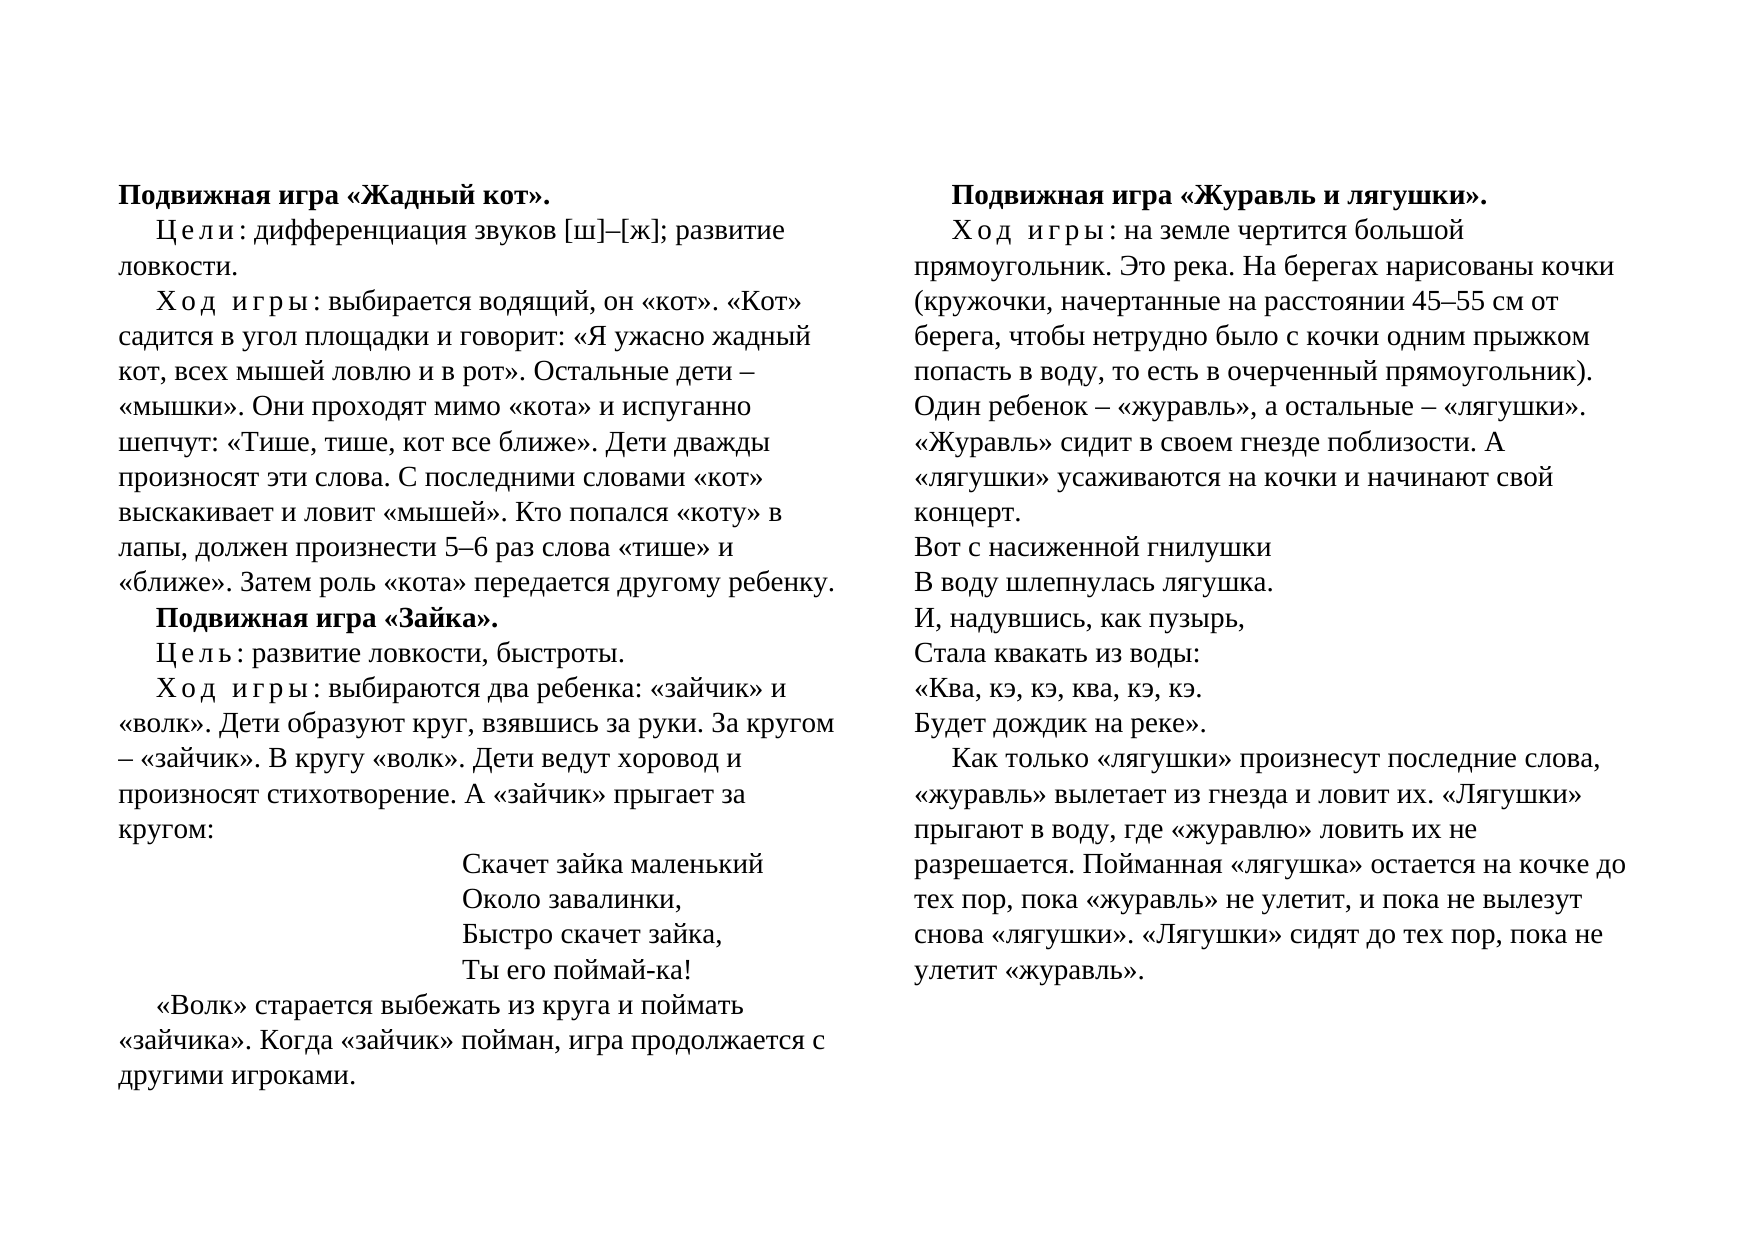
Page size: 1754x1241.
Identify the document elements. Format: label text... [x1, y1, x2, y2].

text И, надувшись, как пузырь, [914, 600, 1636, 633]
text Подвижная игра «Жадный кот». [118, 177, 840, 211]
text Вот с насиженной гнилушки [914, 529, 1636, 563]
text Будет дождик на реке». [914, 705, 1636, 739]
text Цель: развитие ловкости, быстроты. [118, 635, 840, 668]
text Стала квакать из воды: [914, 635, 1636, 668]
text «Волк» старается выбежать из круга и поймать «зайчика». Когда «зайчик» пойман, игра продолжается с другими игроками. [118, 987, 840, 1091]
text Ход игры: выбираются два ребенка: «зайчик» и «волк». Дети образуют круг, взявшись за руки. За кругом – «зайчик». В кругу «волк». Дети ведут хоровод и произносят стихотворение. А «зайчик» прыгает за кругом: [118, 670, 840, 844]
text Ход игры: на земле чертится большой прямоугольник. Это река. На берегах нарисованы кочки (кружочки, начертанные на расстоянии 45–55 см от берега, чтобы нетрудно было с кочки одним прыжком попасть в воду, то есть в очерченный прямоугольник). Один ребенок – «журавль», а остальные – «лягушки». «Журавль» сидит в своем гнезде поблизости. А «лягушки» усаживаются на кочки и начинают свой концерт. [914, 212, 1636, 528]
text В воду шлепнулась лягушка. [914, 564, 1636, 598]
text Подвижная игра «Журавль и лягушки». [914, 177, 1636, 211]
text Как только «лягушки» произнесут последние слова, «журавль» вылетает из гнезда и ловит их. «Лягушки» прыгают в воду, где «журавлю» ловить их не разрешается. Пойманная «лягушка» остается на кочке до тех пор, пока «журавль» не улетит, и пока не вылезут снова «лягушки». «Лягушки» сидят до тех пор, пока не улетит «журавль». [914, 741, 1636, 985]
text Скачет зайка маленький [462, 846, 840, 880]
text Быстро скачет зайка, [462, 917, 840, 950]
text «Ква, кэ, кэ, ква, кэ, кэ. [914, 670, 1636, 704]
text Ход игры: выбирается водящий, он «кот». «Кот» садится в угол площадки и говорит: «Я ужасно жадный кот, всех мышей ловлю и в рот». Остальные дети – «мышки». Они проходят мимо «кота» и испуганно шепчут: «Тише, тише, кот все ближе». Дети дважды произносят эти слова. С последними словами «кот» выскакивает и ловит «мышей». Кто попался «коту» в лапы, должен произнести 5–6 раз слова «тише» и «ближе». Затем роль «кота» передается другому ребенку. [118, 283, 840, 598]
text Ты его поймай-ка! [462, 952, 840, 985]
text Около завалинки, [462, 881, 840, 915]
text Подвижная игра «Зайка». [118, 600, 840, 633]
text Цели: дифференциация звуков [ш]–[ж]; развитие ловкости. [118, 212, 840, 281]
